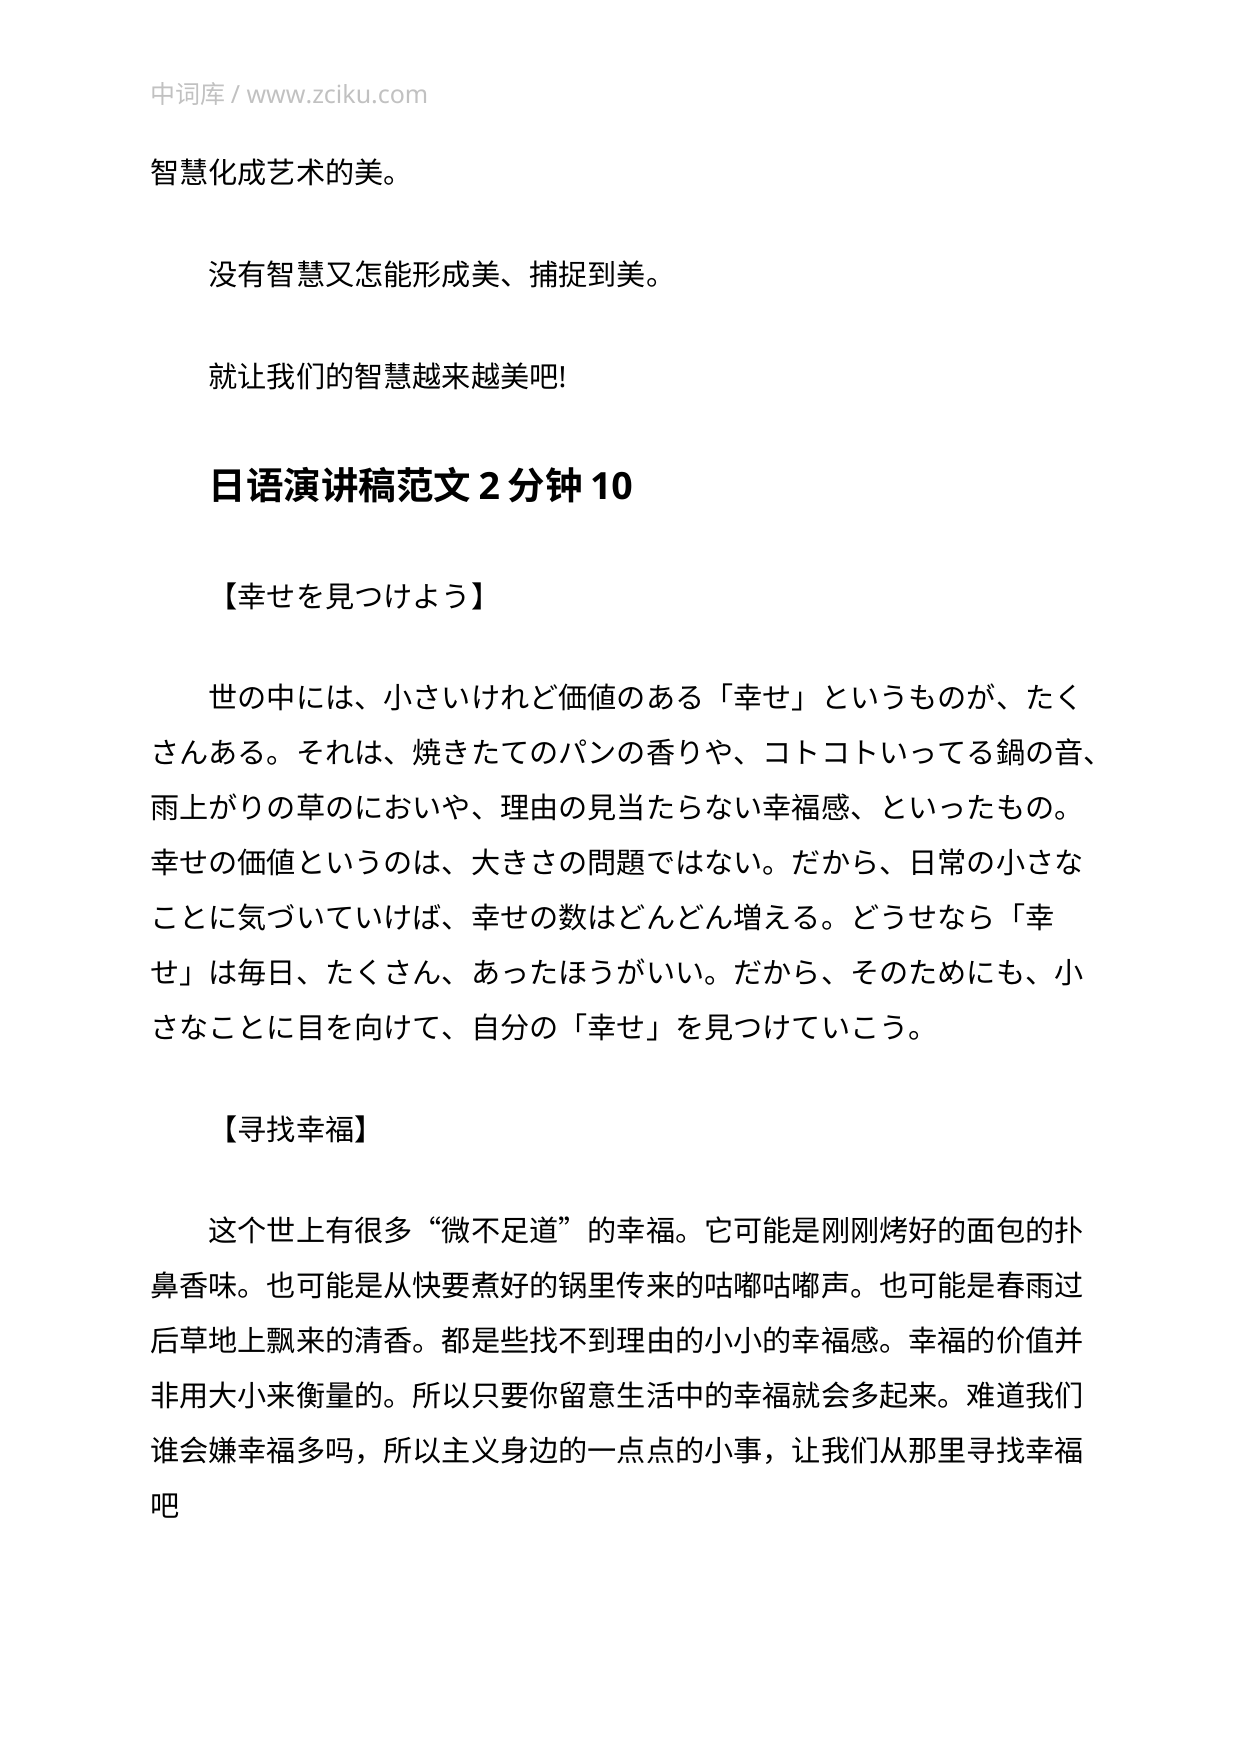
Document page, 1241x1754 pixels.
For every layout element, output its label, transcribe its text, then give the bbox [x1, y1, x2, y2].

text 世の中には、小さいけれど価値のある「幸せ」というものが、たくさんある。それは、焼きたてのパンの香りや、コトコトいってる鍋の音、雨上がりの草のにおいや、理由の見当たらない幸福感、といったもの。幸せの価値というのは、大きさの問題ではない。だから、日常の小さなことに気づいていけば、幸せの数はどんどん増える。どうせなら「幸せ」は毎日、たくさん、あったほうがいい。だから、そのためにも、小さなことに目を向けて、自分の「幸せ」を見つけていこう。 [150, 675, 1090, 1047]
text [150, 150, 1090, 192]
text 【幸せを見つけよう】 [150, 573, 1090, 615]
text 日语演讲稿范文2分钟10 [150, 456, 1090, 510]
text 这个世上有很多“微不足道”的幸福。它可能是刚刚烤好的面包的扑鼻香味。也可能是从快要煮好的锅里传来的咕嘟咕嘟声。也可能是春雨过后草地上飘来的清香。都是些找不到理由的小小的幸福感。幸福的价值并非用大小来衡量的。所以只要你留意生活中的幸福就会多起来。难道我们谁会嫌幸福多吗，所以主义身边的一点点的小事，让我们从那里寻找幸福吧 [150, 1208, 1090, 1524]
text 没有智慧又怎能形成美、捕捉到美。 [150, 252, 1090, 294]
text 【寻找幸福】 [150, 1106, 1090, 1148]
text 就让我们的智慧越来越美吧! [150, 353, 1090, 396]
